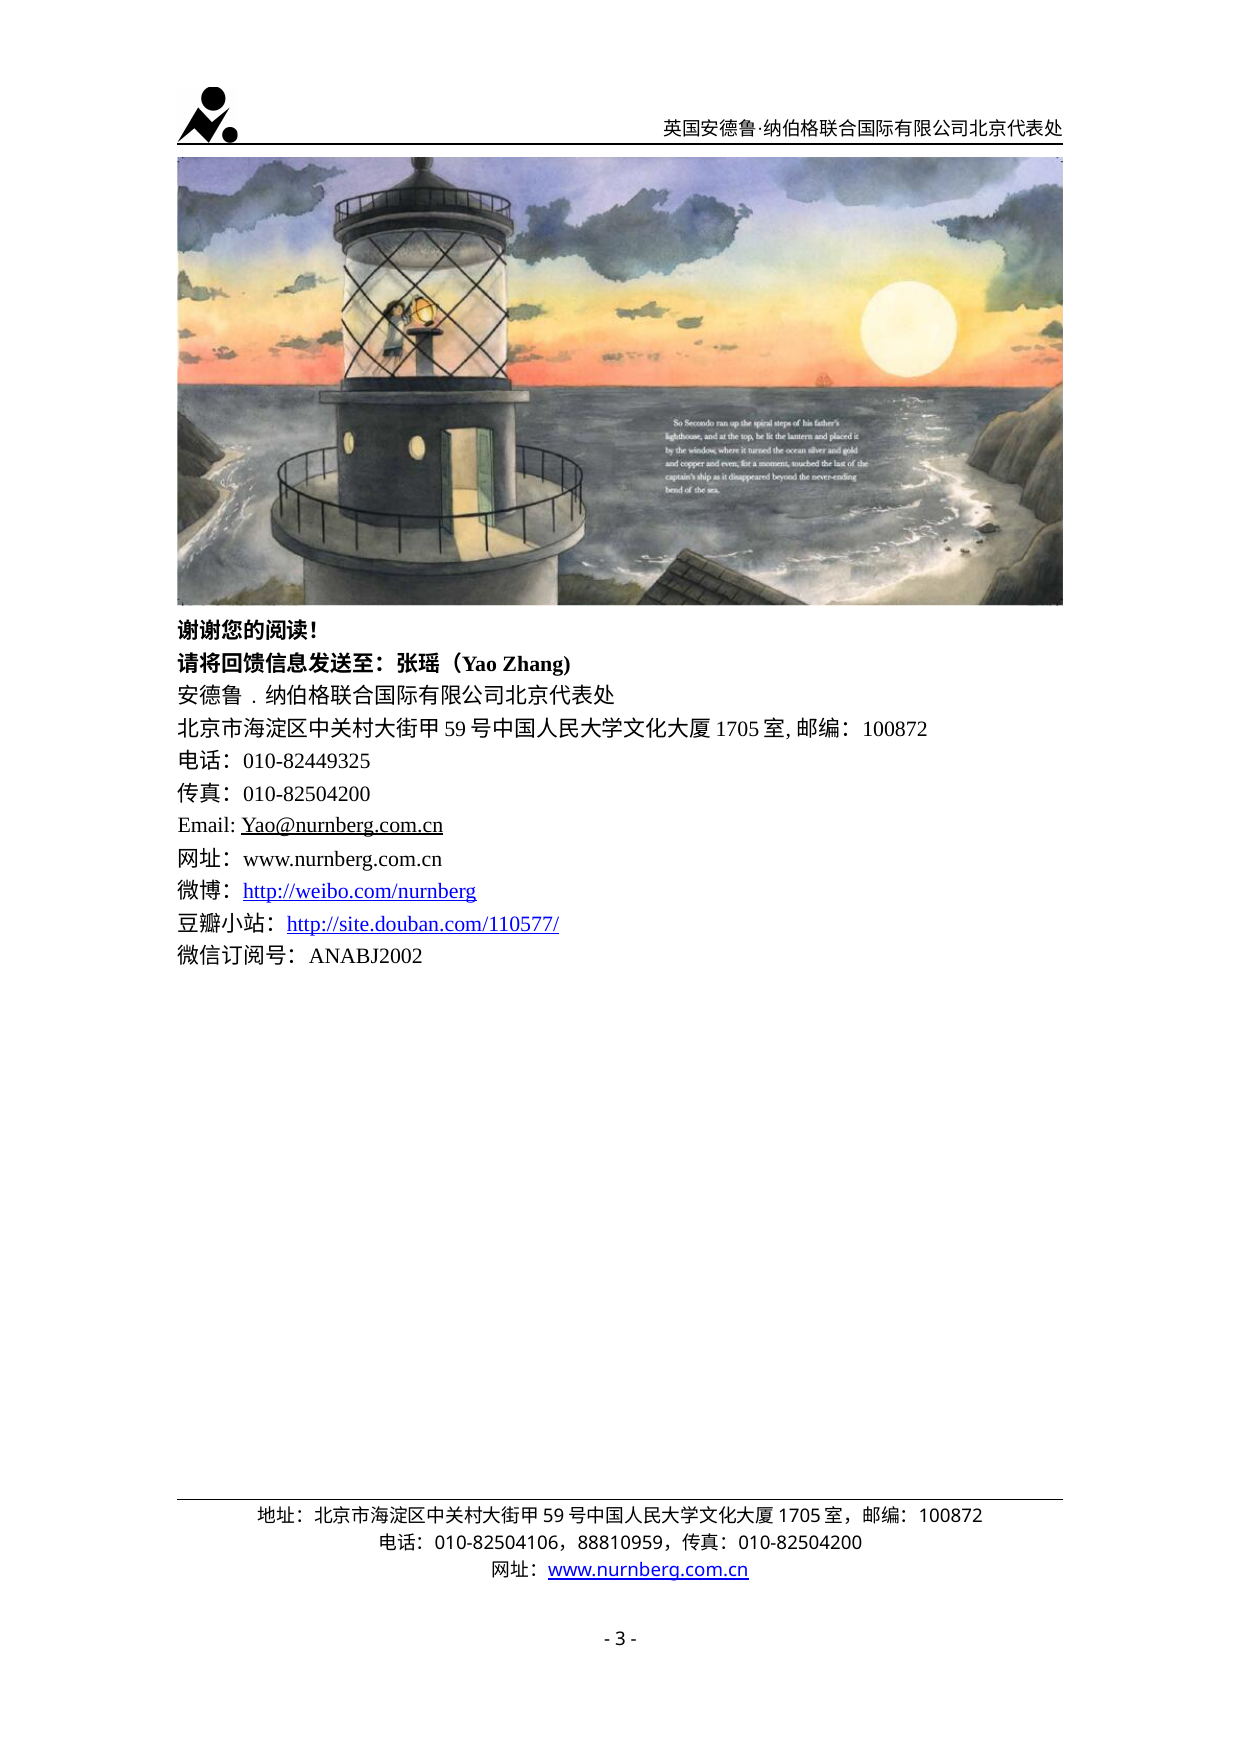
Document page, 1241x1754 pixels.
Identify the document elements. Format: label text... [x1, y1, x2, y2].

picture [177, 157, 1063, 606]
picture [177, 87, 238, 143]
text 谢谢您的阅读！ [177, 613, 1063, 645]
text 安德鲁﹒纳伯格联合国际有限公司北京代表处 [177, 678, 1063, 710]
text 豆瓣小站：http://site.douban.com/110577/ [177, 905, 1063, 938]
text 传真：010-82504200 [177, 775, 1063, 808]
text 北京市海淀区中关村大街甲59号中国人民大学文化大厦1705室, 邮编：100872 电话：010-82449325 [177, 710, 1063, 775]
text 微信订阅号：ANABJ2002 [177, 938, 1063, 970]
text Email: Yao@nurnberg.com.cn [177, 808, 1063, 840]
text 网址：www.nurnberg.com.cn [177, 840, 1063, 873]
text 请将回馈信息发送至：张瑶（Yao Zhang) [177, 645, 1063, 678]
text 微博：http://weibo.com/nurnberg [177, 873, 1063, 905]
